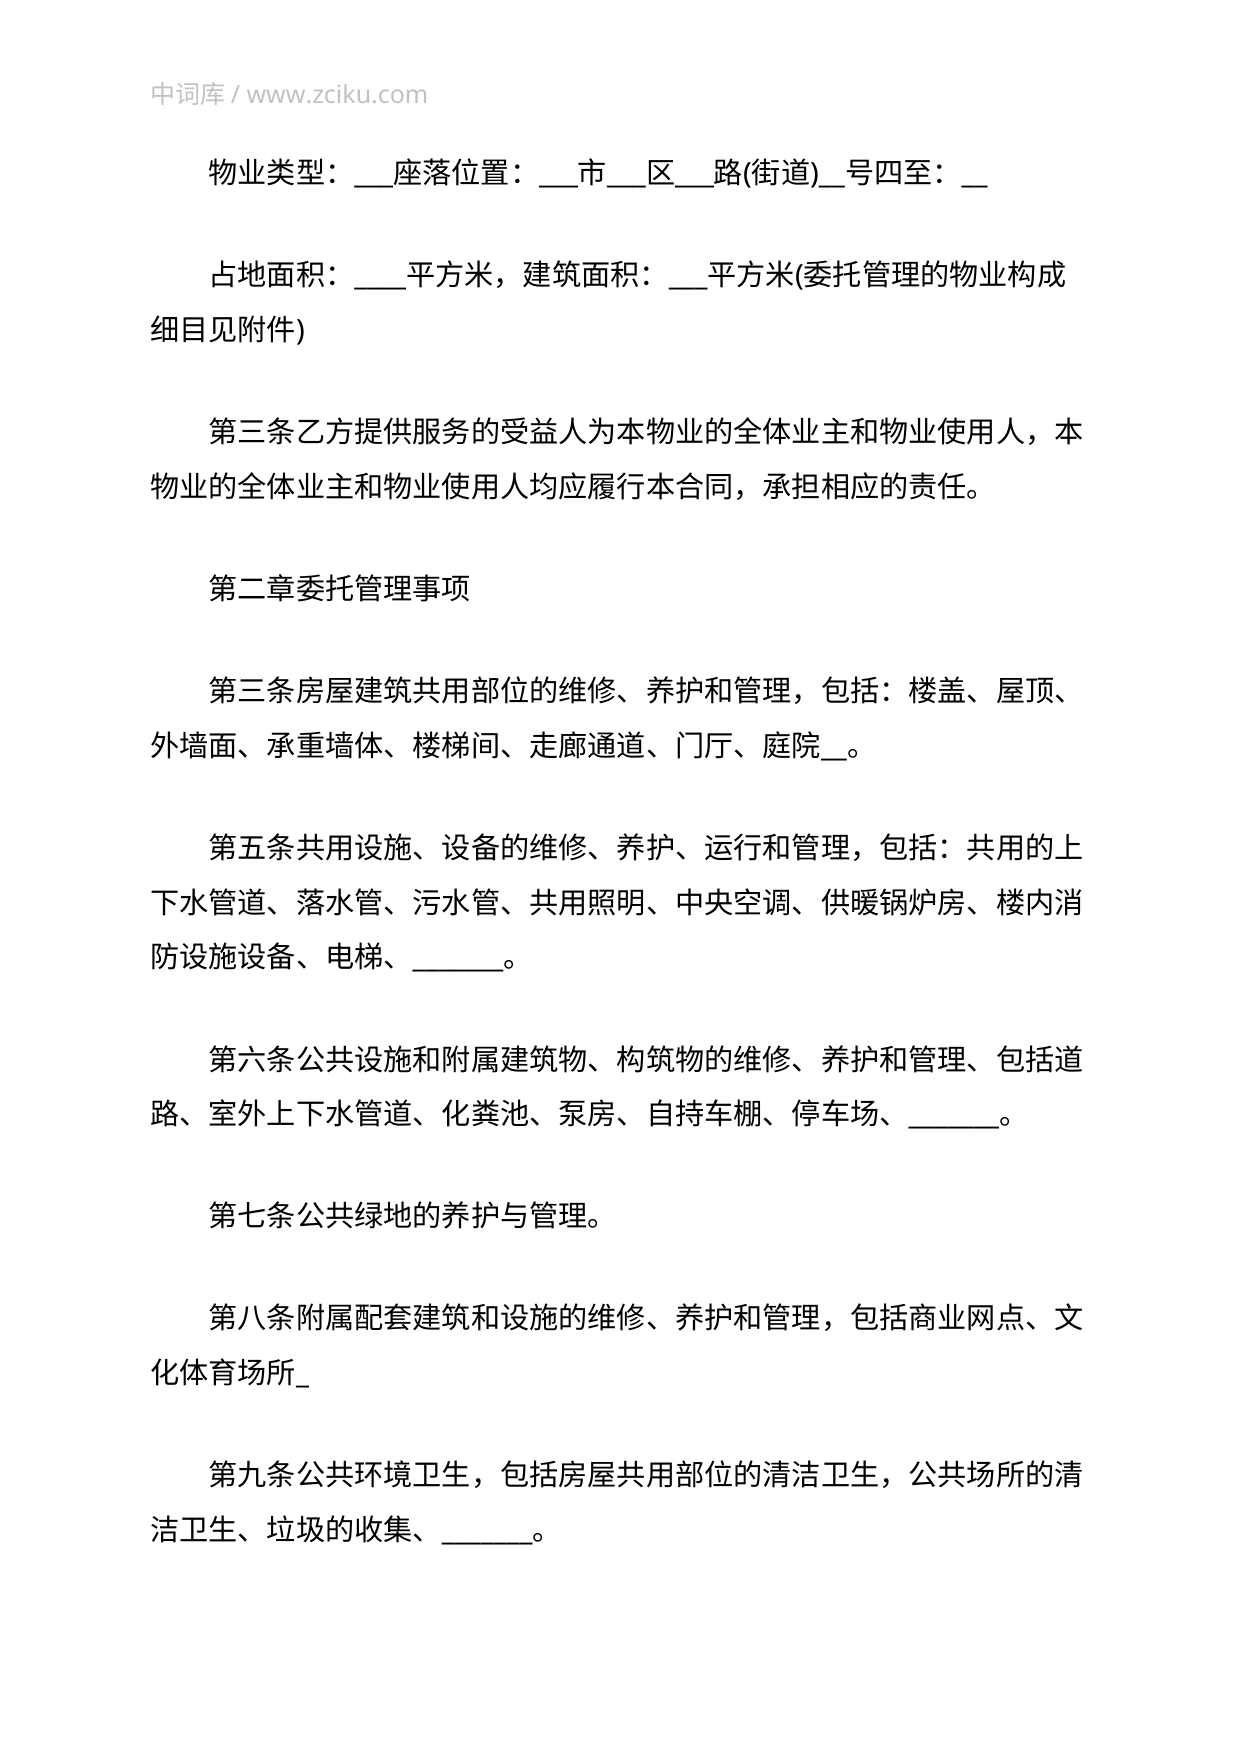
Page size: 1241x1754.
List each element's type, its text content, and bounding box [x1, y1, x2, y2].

text 第三条乙方提供服务的受益人为本物业的全体业主和物业使用人，本物业的全体业主和物业使用人均应履行本合同，承担相应的责任。 [150, 409, 1090, 506]
text 占地面积：____平方米，建筑面积：___平方米(委托管理的物业构成细目见附件) [150, 252, 1090, 349]
text 第五条共用设施、设备的维修、养护、运行和管理，包括：共用的上下水管道、落水管、污水管、共用照明、中央空调、供暖锅炉房、楼内消防设施设备、电梯、_______。 [150, 824, 1090, 976]
text 第六条公共设施和附属建筑物、构筑物的维修、养护和管理、包括道路、室外上下水管道、化粪池、泵房、自持车棚、停车场、_______。 [150, 1036, 1090, 1133]
text 第九条公共环境卫生，包括房屋共用部位的清洁卫生，公共场所的清洁卫生、垃圾的收集、_______。 [150, 1452, 1090, 1549]
text 第八条附属配套建筑和设施的维修、养护和管理，包括商业网点、文化体育场所_ [150, 1295, 1090, 1392]
text 物业类型：___座落位置：___市___区___路(街道)__号四至：__ [150, 150, 1090, 192]
text 第二章委托管理事项 [150, 566, 1090, 608]
text 第七条公共绿地的养护与管理。 [150, 1193, 1090, 1235]
text 第三条房屋建筑共用部位的维修、养护和管理，包括：楼盖、屋顶、外墙面、承重墙体、楼梯间、走廊通道、门厅、庭院__。 [150, 667, 1090, 765]
